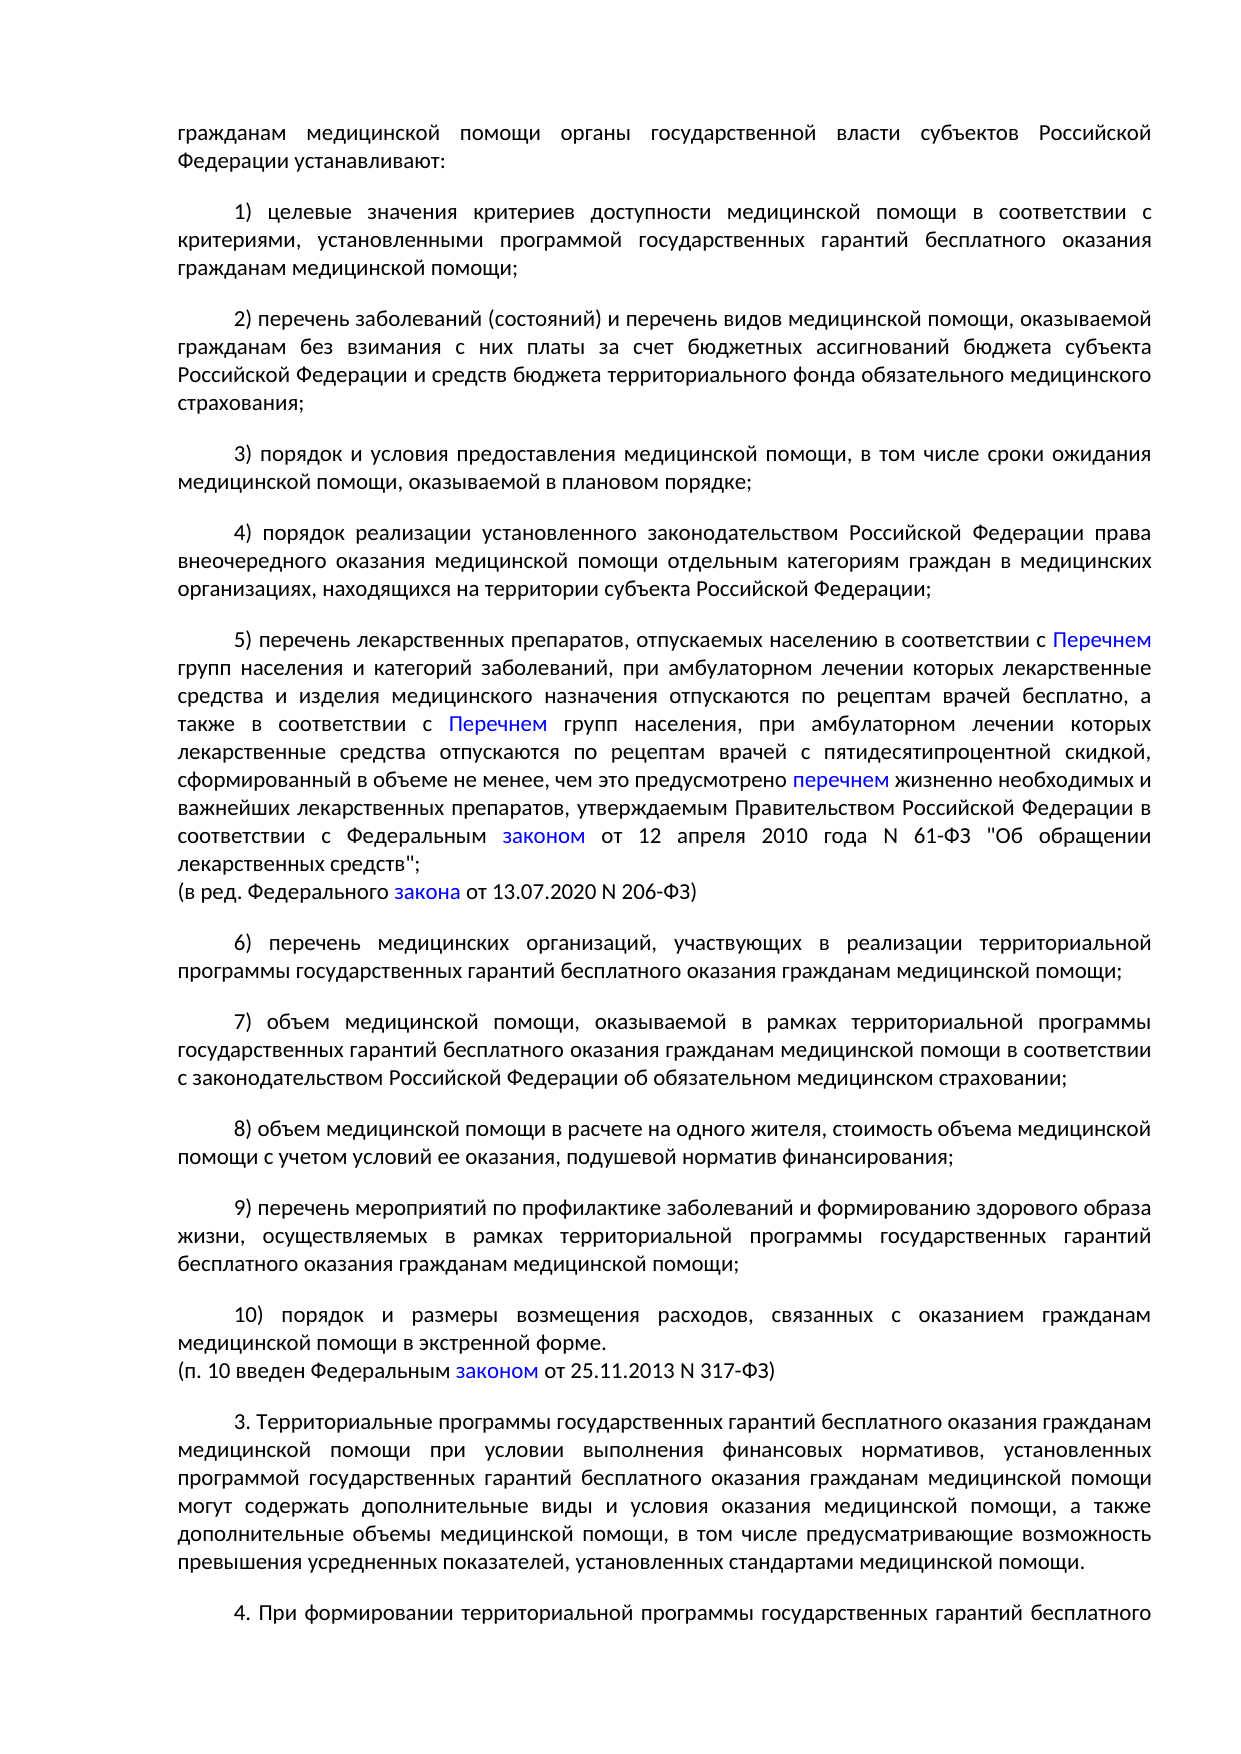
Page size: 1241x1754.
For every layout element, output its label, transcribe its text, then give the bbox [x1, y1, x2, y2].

text 8) объем медицинской помощи в расчете на одного жителя, стоимость объема медицинской помощи с учетом условий ее оказания, подушевой норматив финансирования; [177, 1114, 1152, 1170]
text 5) перечень лекарственных препаратов, отпускаемых населению в соответствии с Перечнем групп населения и категорий заболеваний, при амбулаторном лечении которых лекарственные средства и изделия медицинского назначения отпускаются по рецептам врачей бесплатно, а также в соответствии с Перечнем групп населения, при амбулаторном лечении которых лекарственные средства отпускаются по рецептам врачей с пятидесятипроцентной скидкой, сформированный в объеме не менее, чем это предусмотрено перечнем жизненно необходимых и важнейших лекарственных препаратов, утверждаемым Правительством Российской Федерации в соответствии с Федеральным законом от 12 апреля 2010 года N 61-ФЗ "Об обращении лекарственных средств"; [177, 625, 1152, 877]
text 9) перечень мероприятий по профилактике заболеваний и формированию здорового образа жизни, осуществляемых в рамках территориальной программы государственных гарантий бесплатного оказания гражданам медицинской помощи; [177, 1193, 1152, 1277]
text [177, 118, 1152, 174]
text 2) перечень заболеваний (состояний) и перечень видов медицинской помощи, оказываемой гражданам без взимания с них платы за счет бюджетных ассигнований бюджета субъекта Российской Федерации и средств бюджета территориального фонда обязательного медицинского страхования; [177, 304, 1152, 416]
text (в ред. Федерального закона от 13.07.2020 N 206-ФЗ) [177, 877, 1152, 905]
text 1) целевые значения критериев доступности медицинской помощи в соответствии с критериями, установленными программой государственных гарантий бесплатного оказания гражданам медицинской помощи; [177, 197, 1152, 281]
text (п. 10 введен Федеральным законом от 25.11.2013 N 317-ФЗ) [177, 1356, 1152, 1384]
text 7) объем медицинской помощи, оказываемой в рамках территориальной программы государственных гарантий бесплатного оказания гражданам медицинской помощи в соответствии с законодательством Российской Федерации об обязательном медицинском страховании; [177, 1007, 1152, 1091]
text 3) порядок и условия предоставления медицинской помощи, в том числе сроки ожидания медицинской помощи, оказываемой в плановом порядке; [177, 439, 1152, 495]
text 6) перечень медицинских организаций, участвующих в реализации территориальной программы государственных гарантий бесплатного оказания гражданам медицинской помощи; [177, 928, 1152, 984]
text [177, 1598, 1152, 1626]
text 10) порядок и размеры возмещения расходов, связанных с оказанием гражданам медицинской помощи в экстренной форме. [177, 1300, 1152, 1356]
text 4) порядок реализации установленного законодательством Российской Федерации права внеочередного оказания медицинской помощи отдельным категориям граждан в медицинских организациях, находящихся на территории субъекта Российской Федерации; [177, 518, 1152, 602]
text 3. Территориальные программы государственных гарантий бесплатного оказания гражданам медицинской помощи при условии выполнения финансовых нормативов, установленных программой государственных гарантий бесплатного оказания гражданам медицинской помощи могут содержать дополнительные виды и условия оказания медицинской помощи, а также дополнительные объемы медицинской помощи, в том числе предусматривающие возможность превышения усредненных показателей, установленных стандартами медицинской помощи. [177, 1407, 1152, 1575]
